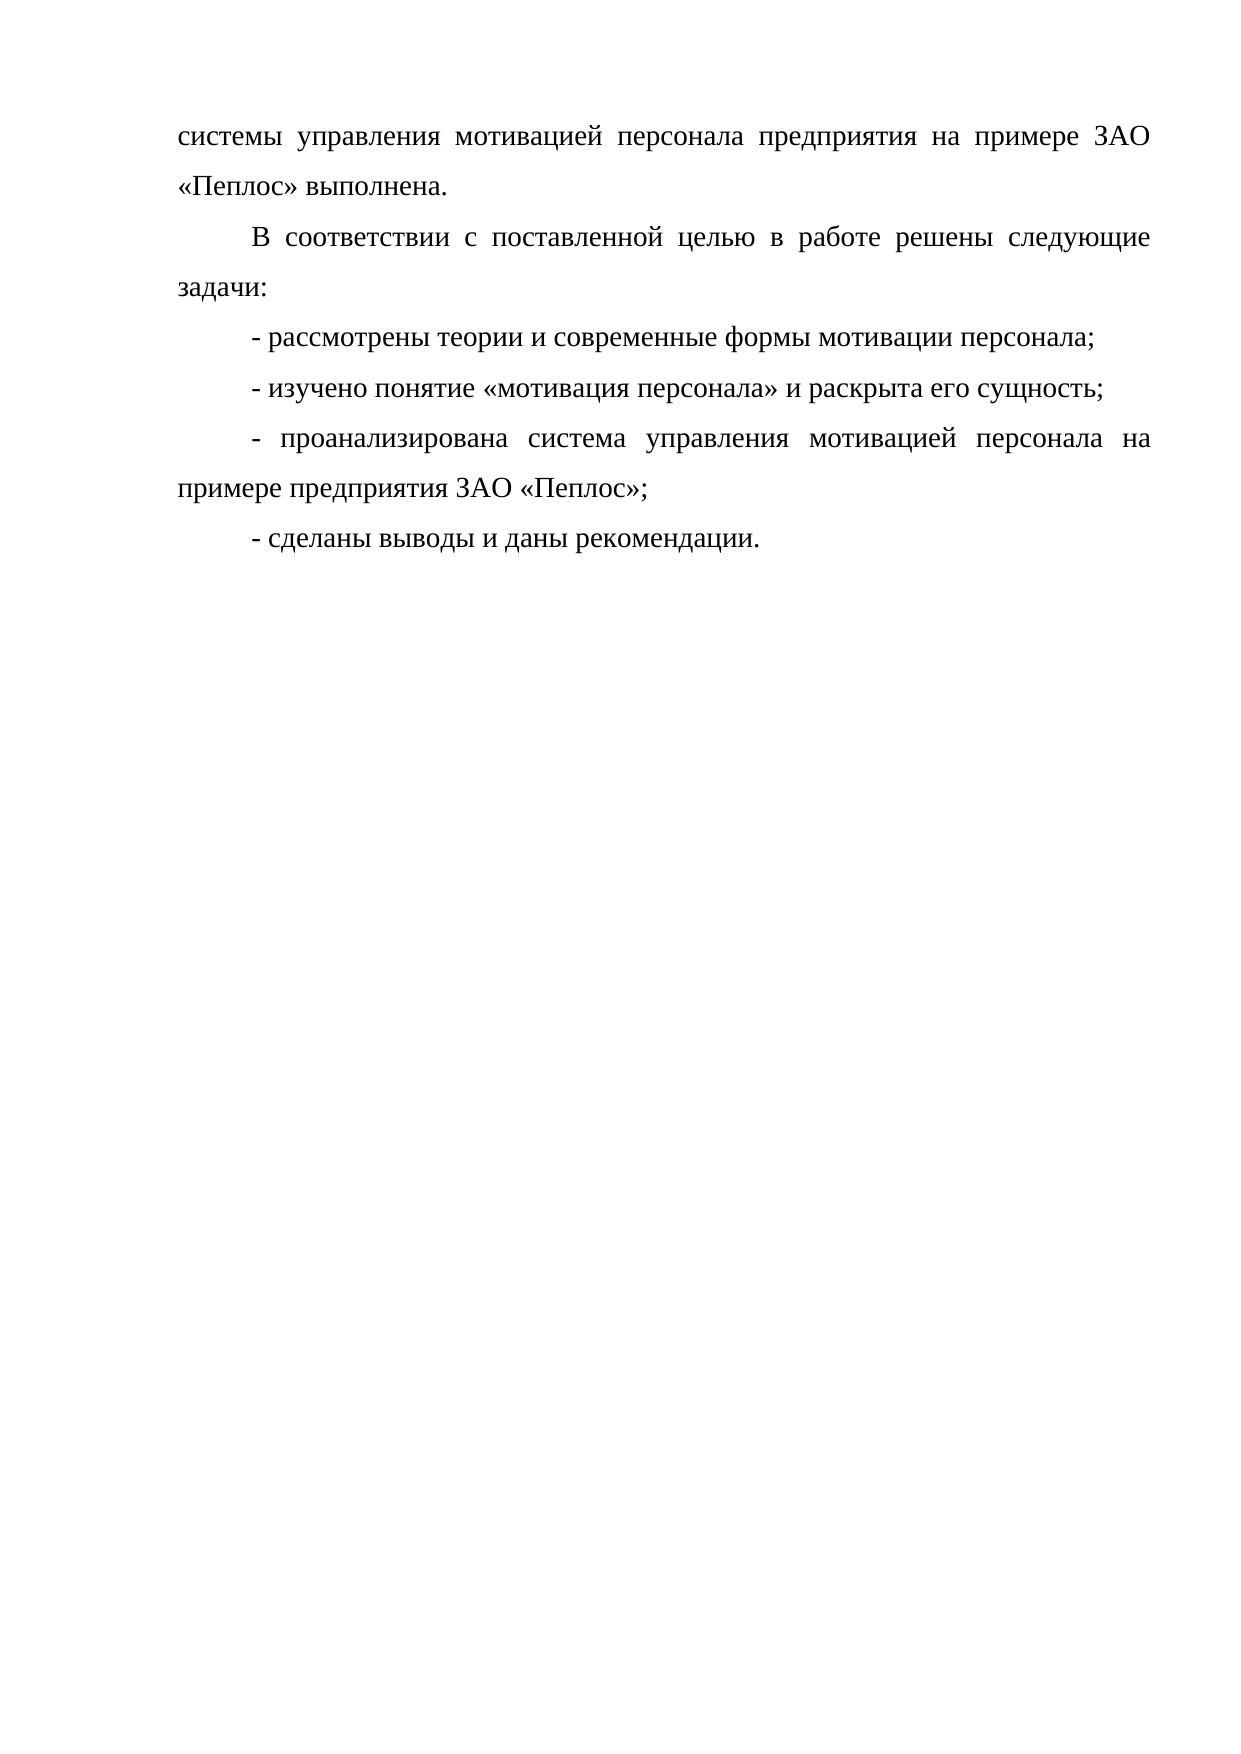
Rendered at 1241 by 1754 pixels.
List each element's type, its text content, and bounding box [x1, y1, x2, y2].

text - изучено понятие «мотивация персонала» и раскрыта его сущность; [177, 370, 1152, 403]
text В соответствии с поставленной целью в работе решены следующие задачи: [177, 219, 1152, 303]
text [177, 118, 1152, 202]
text - рассмотрены теории и современные формы мотивации персонала; [177, 319, 1152, 353]
text - проанализирована система управления мотивацией персонала на примере предприятия ЗАО «Пеплос»; [177, 420, 1152, 504]
text - сделаны выводы и даны рекомендации. [177, 521, 1152, 554]
